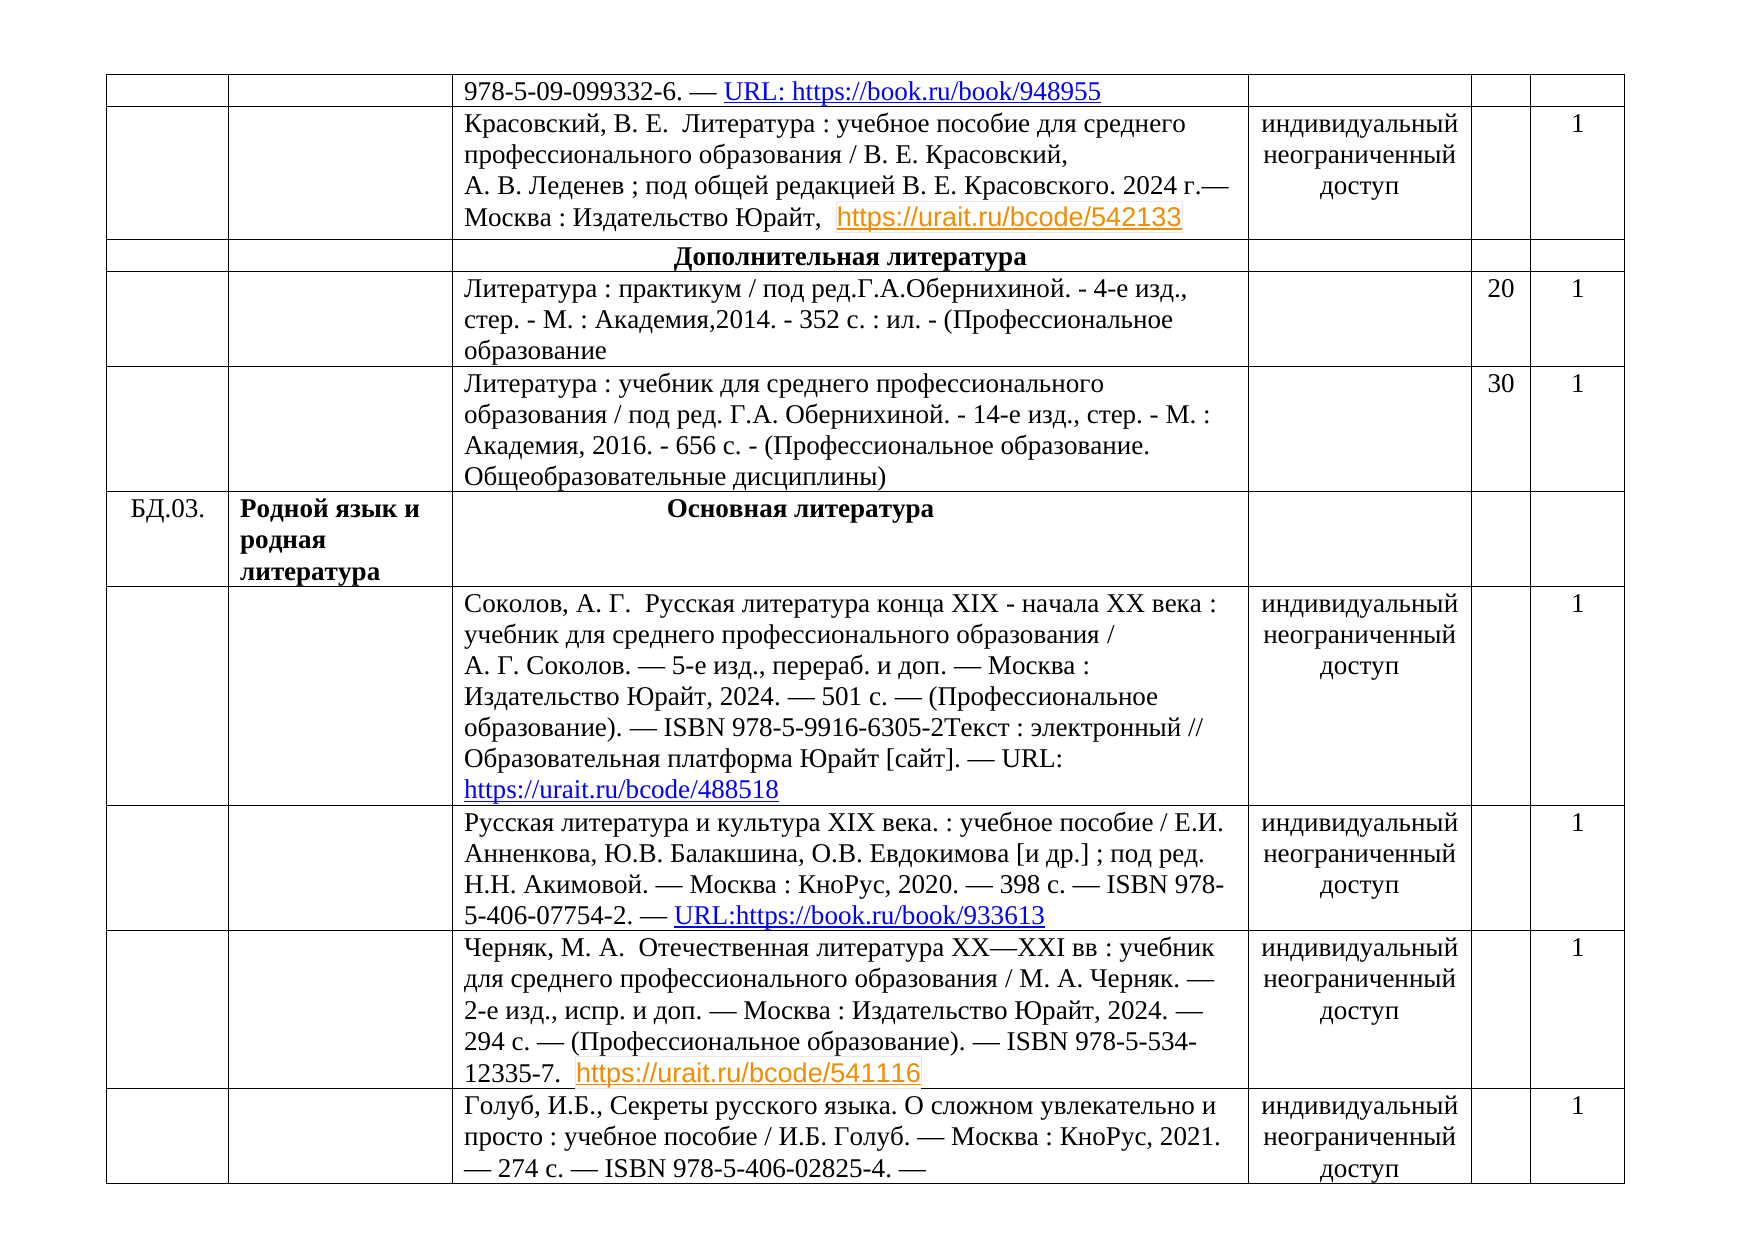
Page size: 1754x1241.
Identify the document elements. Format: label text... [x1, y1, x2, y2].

table_cell [1472, 492, 1530, 586]
table_cell [1531, 492, 1624, 586]
table_cell [229, 272, 452, 366]
table_cell [107, 75, 228, 106]
table_cell Литература : практикум / под ред.Г.А.Обернихиной. - 4-е изд., стер. - М. : Академия,2014. - 352 с. : ил. - (Профессиональное образование [453, 272, 1248, 366]
table_cell 1 [1531, 272, 1624, 366]
table_cell [1472, 931, 1530, 1088]
table_cell 1 [1531, 1089, 1624, 1183]
table_cell [107, 107, 228, 239]
table_cell Черняк, М. А. Отечественная литература XX—XXI вв : учебник для среднего профессионального образования / М. А. Черняк. — 2-е изд., испр. и доп. — Москва : Издательство Юрайт, 2024. — 294 с. — (Профессиональное образование). — ISBN 978-5-534-12335-7. https://urait.ru/bcode/541116 [922, 931, 1248, 1088]
table_cell [107, 272, 228, 366]
table_cell 1 [1531, 107, 1624, 239]
table_cell [229, 931, 452, 1088]
table_cell 1 [1531, 367, 1624, 491]
table_cell [107, 240, 228, 271]
table_cell [1249, 367, 1471, 491]
table_cell Черняк, М. А. Отечественная литература XX—XXI вв : учебник для среднего профессионального образования / М. А. Черняк. — 2-е изд., испр. и доп. — Москва : Издательство Юрайт, 2024. — 294 с. — (Профессиональное образование). — ISBN 978-5-534-12335-7. https://urait.ru/bcode/541116 [453, 931, 575, 1088]
table_cell индивидуальный неограниченный доступ [1249, 107, 1471, 239]
table_cell Красовский, В. Е. Литература : учебное пособие для среднего профессионального образования / В. Е. Красовский, А. В. Леденев ; под общей редакцией В. Е. Красовского. 2024 г.— Москва : Издательство Юрайт, https://urait.ru/bcode/542133 [453, 107, 1248, 239]
table_cell Основная литература [453, 492, 1248, 586]
table_cell [229, 107, 452, 239]
table_cell Литература : учебник для среднего профессионального образования / под ред. Г.А. Обернихиной. - 14-е изд., стер. - М. : Академия, 2016. - 656 с. - (Профессиональное образование. Общеобразовательные дисциплины) [453, 367, 1248, 491]
table_cell Родной язык и родная литература [229, 492, 452, 586]
table_cell [107, 587, 228, 805]
table_cell [1249, 492, 1471, 586]
table_cell 30 [1472, 367, 1530, 491]
table_cell [229, 1089, 452, 1183]
table_cell [1472, 587, 1530, 805]
table_cell 1 [1531, 931, 1624, 1088]
table_cell [107, 931, 228, 1088]
table_cell [229, 806, 452, 930]
table_cell [1472, 75, 1530, 106]
table_cell 1 [1531, 75, 1624, 106]
table_cell Дополнительная литература [453, 240, 1248, 271]
table_cell [1472, 240, 1530, 271]
table_cell [229, 75, 452, 106]
table_cell [107, 1089, 228, 1183]
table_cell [1249, 75, 1471, 106]
table_cell [229, 240, 452, 271]
table_cell [1472, 107, 1530, 239]
table_cell [1531, 240, 1624, 271]
table_cell [229, 367, 452, 491]
table_cell 20 [1472, 272, 1530, 366]
table_cell [1472, 1089, 1530, 1183]
table_cell [1249, 272, 1471, 366]
table_cell [1249, 240, 1471, 271]
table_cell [453, 1089, 1248, 1183]
table_cell индивидуальный неограниченный доступ [1249, 587, 1471, 805]
table_cell БД.03. [107, 492, 228, 586]
table_cell [229, 587, 452, 805]
table_cell [107, 806, 228, 930]
table_cell индивидуальный неограниченный доступ [1249, 931, 1471, 1088]
table_cell Соколов, А. Г. Русская литература конца XIX - начала XX века : учебник для среднего профессионального образования / А. Г. Соколов. — 5-е изд., перераб. и доп. — Москва : Издательство Юрайт, 2024. — 501 с. — (Профессиональное образование). — ISBN 978-5-9916-6305-2Текст : электронный // Образовательная платформа Юрайт [сайт]. — URL: https://urait.ru/bcode/488518 [453, 587, 1248, 805]
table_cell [1249, 1089, 1471, 1183]
table_cell [107, 367, 228, 491]
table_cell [453, 75, 1248, 106]
table_cell 1 [1531, 587, 1624, 805]
table_cell 1 [1531, 806, 1624, 930]
table_cell индивидуальный неограниченный доступ [1249, 806, 1471, 930]
table_cell Русская литература и культура XIX века. : учебное пособие / Е.И. Анненкова, Ю.В. Балакшина, О.В. Евдокимова [и др.] ; под ред. Н.Н. Акимовой. — Москва : КноРус, 2020. — 398 с. — ISBN 978-5-406-07754-2. — URL:https://book.ru/book/933613 [453, 806, 1248, 930]
table_cell [1472, 806, 1530, 930]
